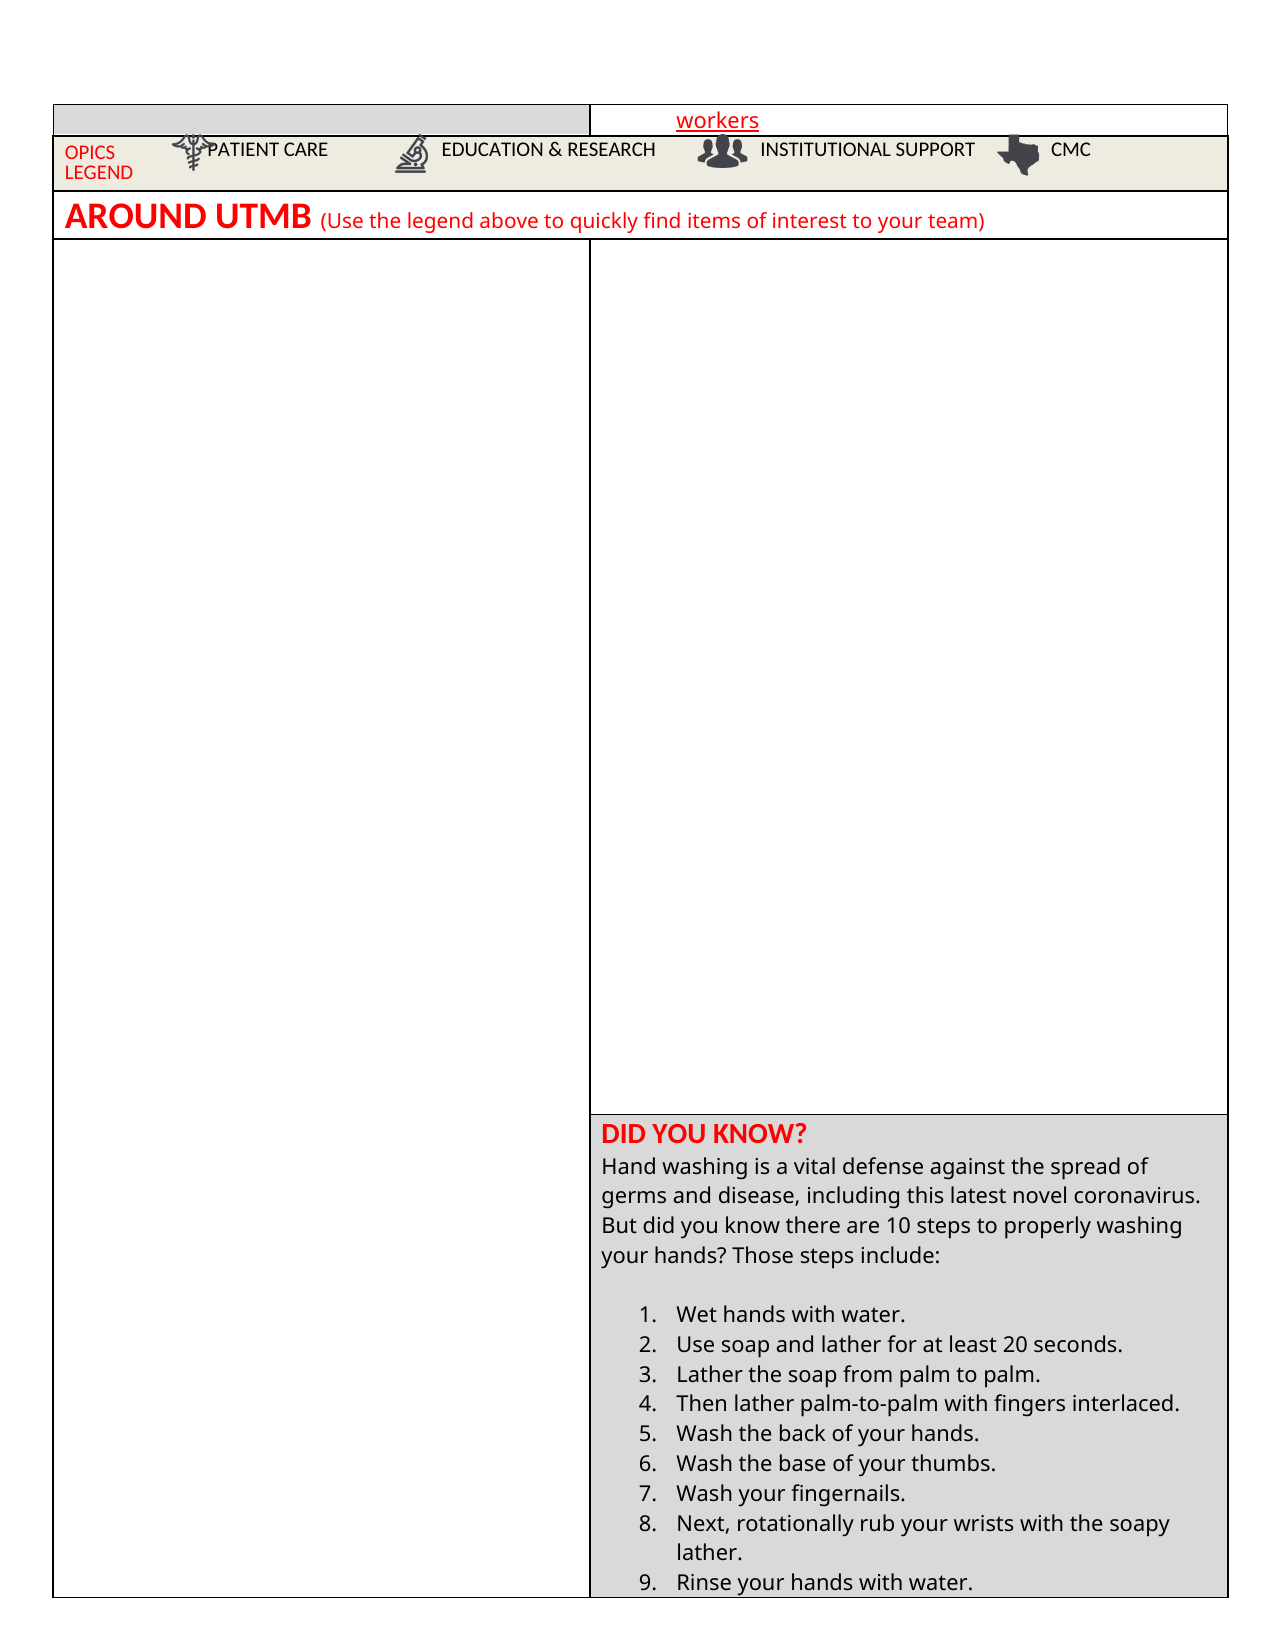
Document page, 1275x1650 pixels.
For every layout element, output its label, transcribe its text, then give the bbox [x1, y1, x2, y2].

picture [697, 134, 748, 168]
table_cell PATIENT CARE EDUCATION & RESEARCH INSTITUTIONAL SUPPORT CMC [194, 137, 1227, 190]
table_cell [591, 240, 1227, 1114]
table_cell AROUND UTMB (Use the legend above to quickly find items of interest to your team) [54, 192, 1227, 238]
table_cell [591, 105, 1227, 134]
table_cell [591, 1115, 1227, 1597]
picture [997, 134, 1040, 176]
table_cell [54, 240, 589, 1597]
picture [395, 134, 428, 173]
picture [171, 134, 216, 172]
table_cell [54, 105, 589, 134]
table_cell OPICS LEGEND [54, 137, 194, 190]
